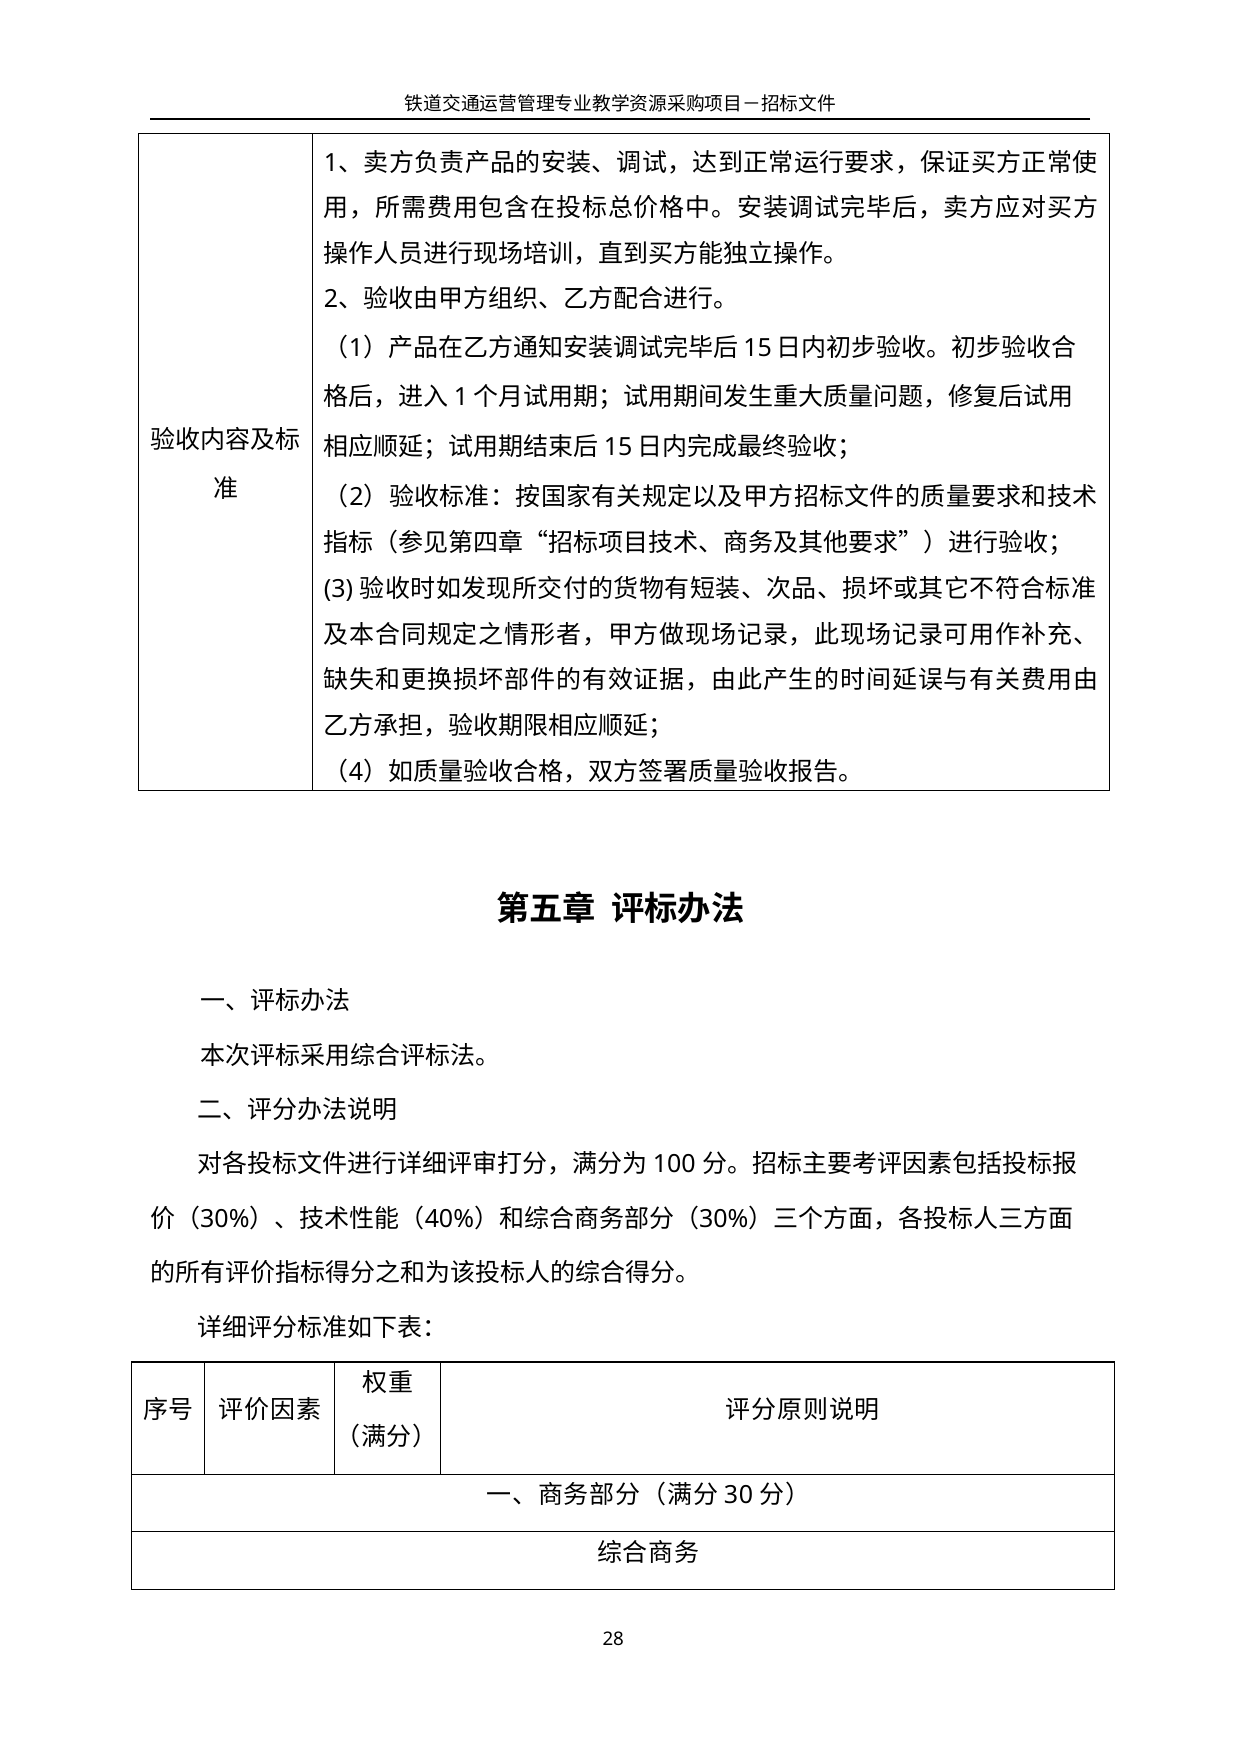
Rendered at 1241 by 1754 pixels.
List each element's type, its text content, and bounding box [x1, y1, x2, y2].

table_header 评价因素 [205, 1363, 334, 1473]
table_cell 综合商务 [132, 1532, 1114, 1589]
table_cell 验收内容及标准 [139, 134, 312, 790]
text 一、评标办法 [150, 981, 1090, 1017]
table_cell 一、商务部分（满分30分） [132, 1475, 1114, 1531]
table_header 序号 [132, 1363, 204, 1473]
table_header 权重 （满分） [335, 1363, 440, 1473]
table_cell 1、卖方负责产品的安装、调试，达到正常运行要求，保证买方正常使用，所需费用包含在投标总价格中。安装调试完毕后，卖方应对买方操作人员进行现场培训，直到买方能独立操作。 2、验收由甲方组织、乙方配合进行。 （1）产品在乙方通知安装调试完毕后15日内初步验收。初步验收合格后，进入1个月试用期；试用期间发生重大质量问题，修复后试用相应顺延；试用期结束后15日内完成最终验收； （2）验收标准：按国家有关规定以及甲方招标文件的质量要求和技术指标（参见第四章“招标项目技术、商务及其他要求”）进行验收； (3) 验收时如发现所交付的货物有短装、次品、损坏或其它不符合标准及本合同规定之情形者，甲方做现场记录，此现场记录可用作补充、缺失和更换损坏部件的有效证据，由此产生的时间延误与有关费用由乙方承担，验收期限相应顺延； （4）如质量验收合格，双方签署质量验收报告。 [313, 134, 1109, 790]
subtitle 第五章 评标办法 [150, 882, 1090, 930]
text 本次评标采用综合评标法。 [200, 1035, 1090, 1071]
table_header 评分原则说明 [441, 1363, 1114, 1473]
text 详细评分标准如下表： [150, 1307, 1090, 1343]
text 二、评分办法说明 [150, 1089, 1090, 1126]
text 对各投标文件进行详细评审打分，满分为 100 分。招标主要考评因素包括投标报价（30%）、技术性能（40%）和综合商务部分（30%）三个方面，各投标人三方面的所有评价指标得分之和为该投标人的综合得分。 [150, 1144, 1090, 1289]
